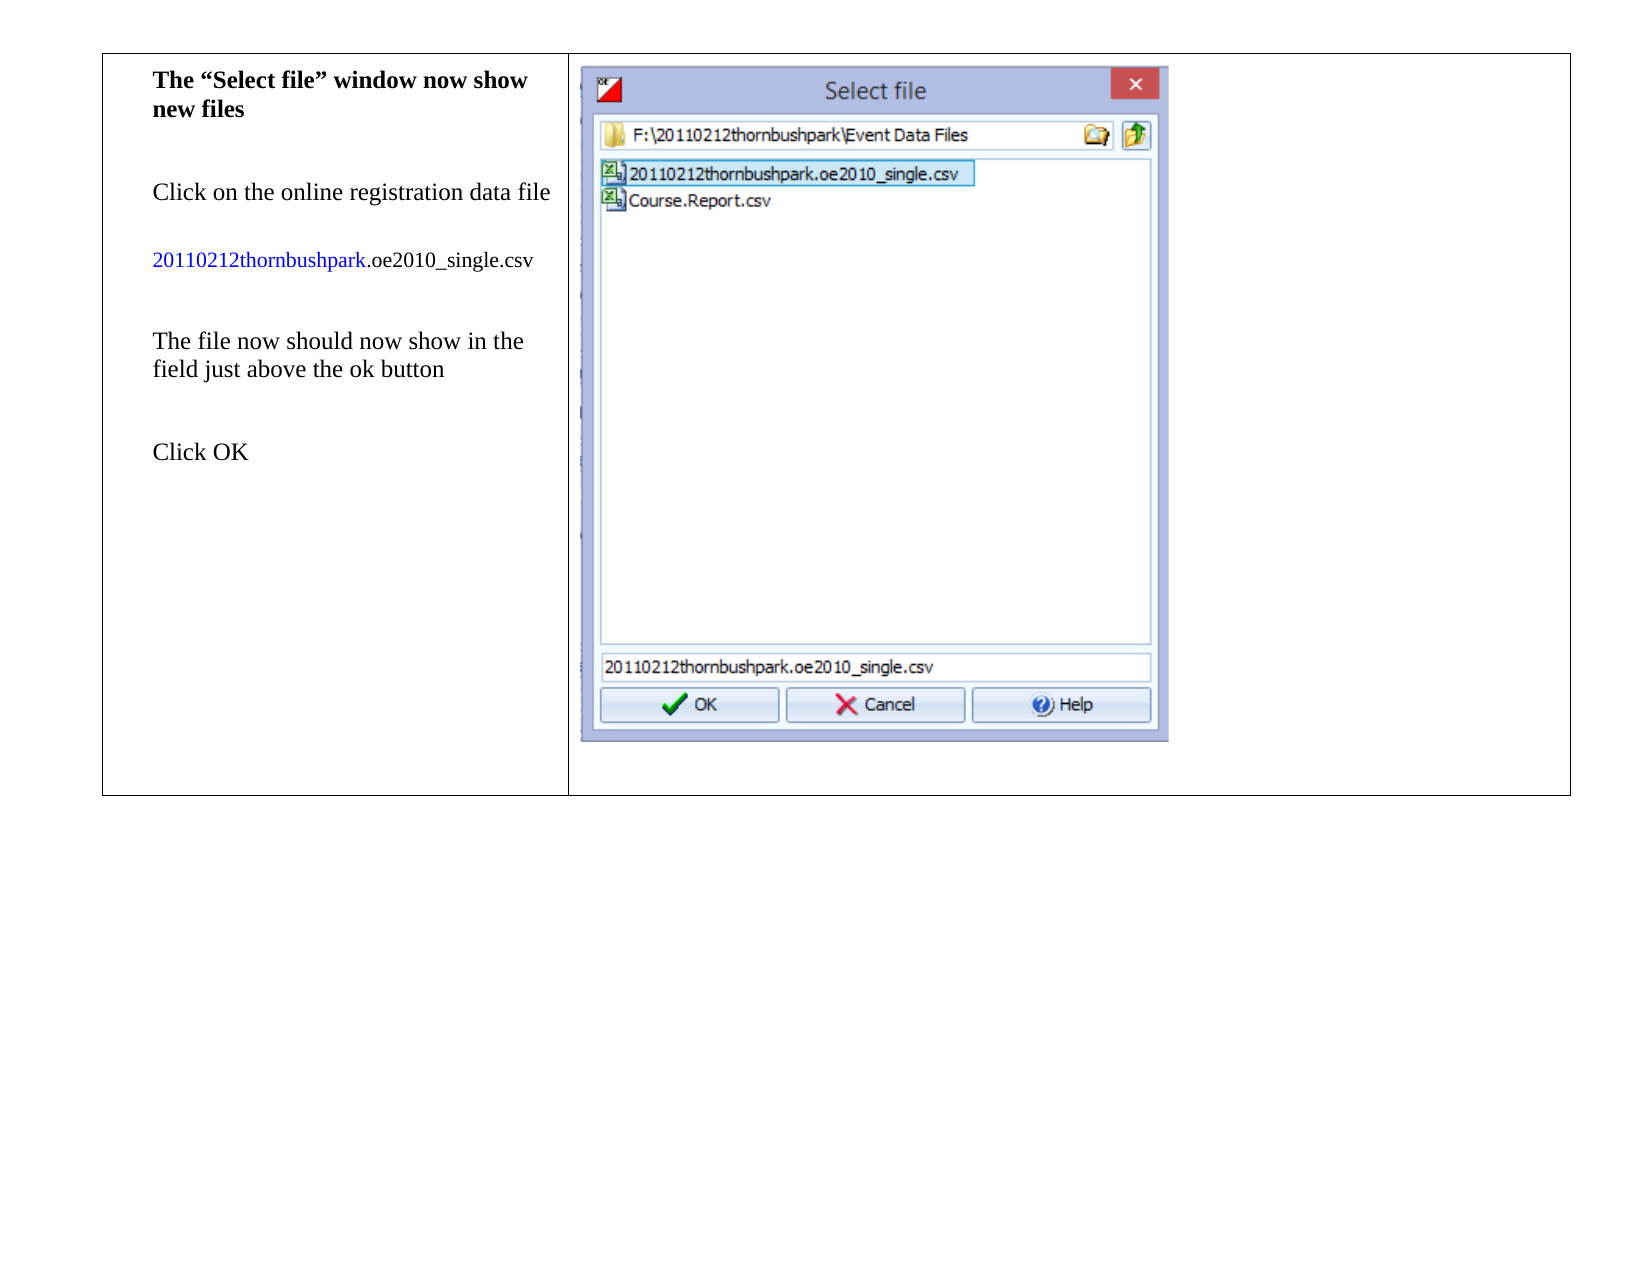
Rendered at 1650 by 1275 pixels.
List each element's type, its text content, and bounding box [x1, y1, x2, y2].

table_cell [569, 54, 1570, 794]
table_cell The “Select file” window now show new files Click on the online registration data file 20110212thornbushpark.oe2010_single.csv The file now should now show in the field just above the ok button Click OK [103, 54, 568, 794]
picture [580, 65, 1169, 742]
